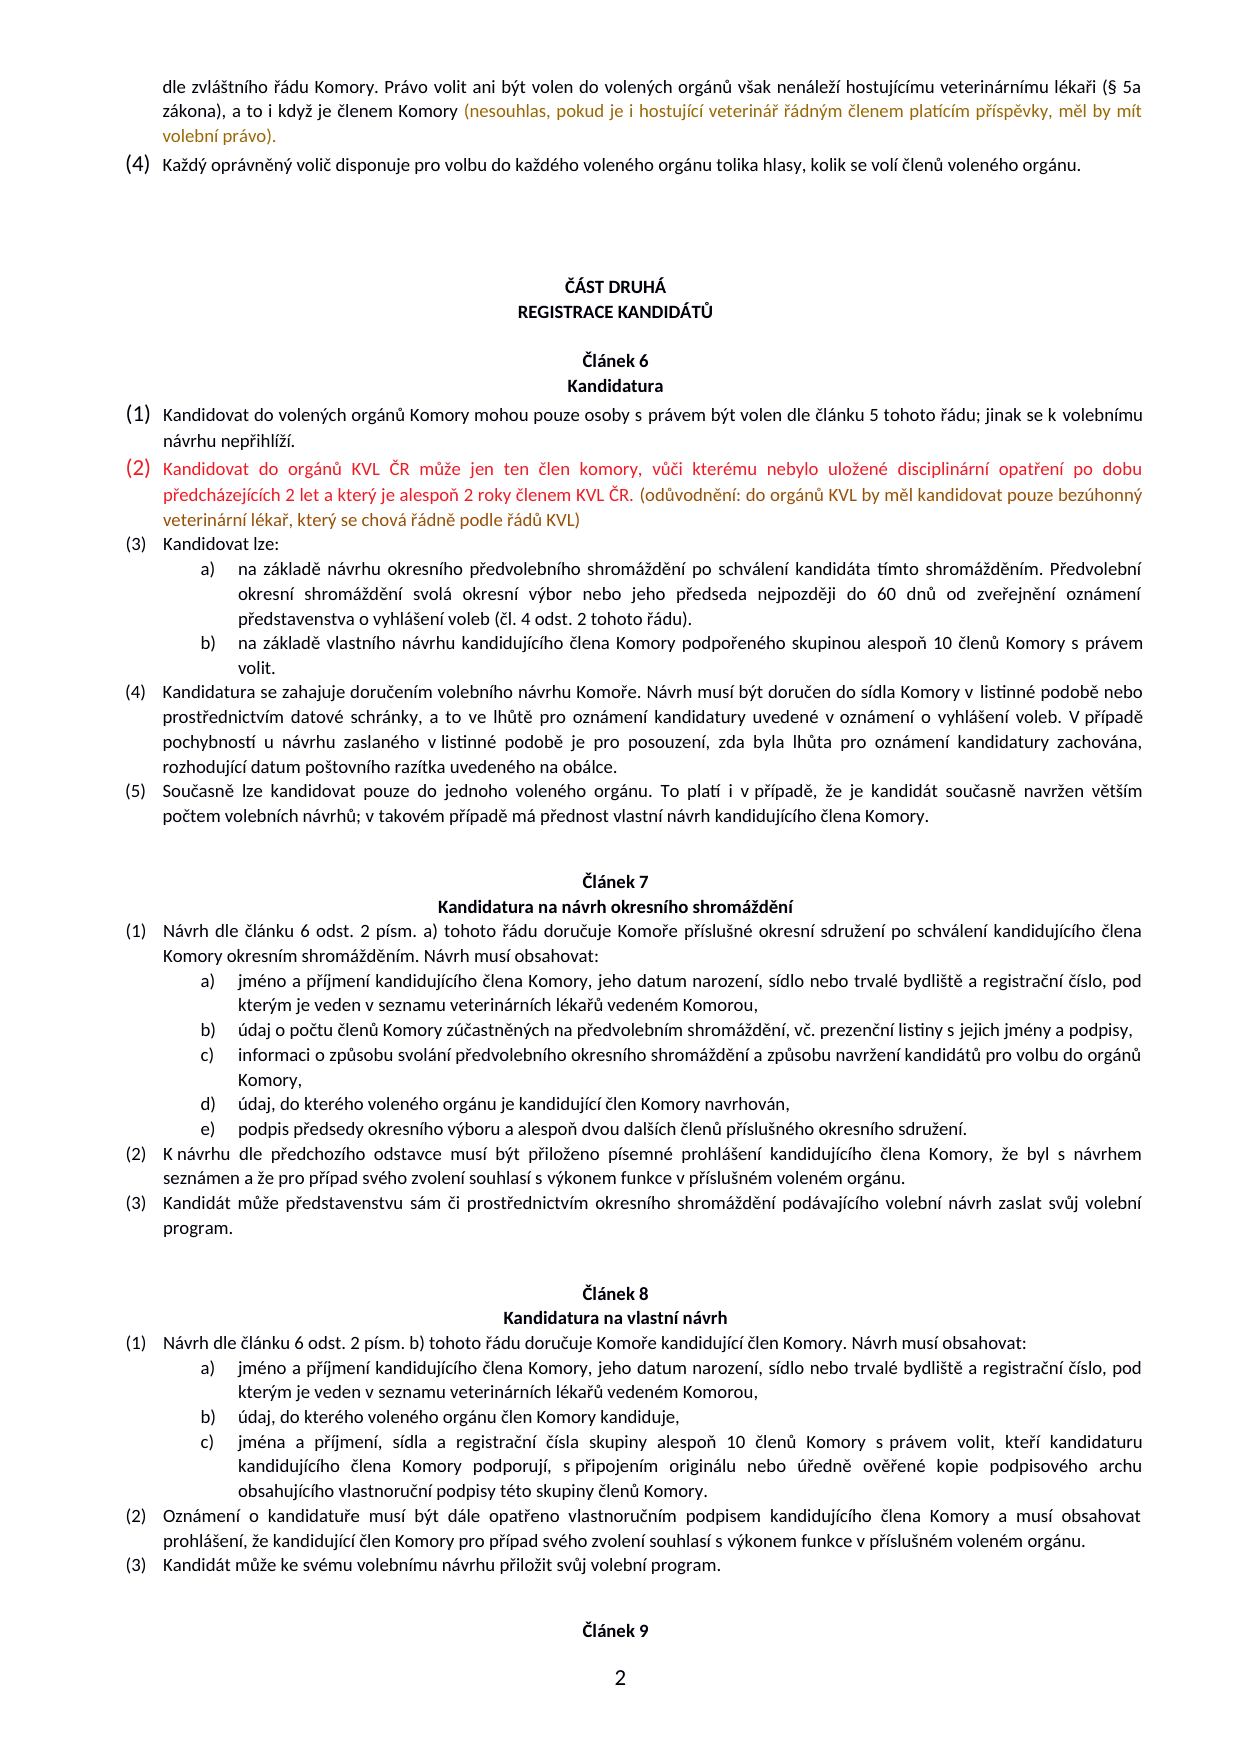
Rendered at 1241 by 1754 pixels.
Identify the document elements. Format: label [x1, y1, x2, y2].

table_header [75, 75, 1154, 1644]
